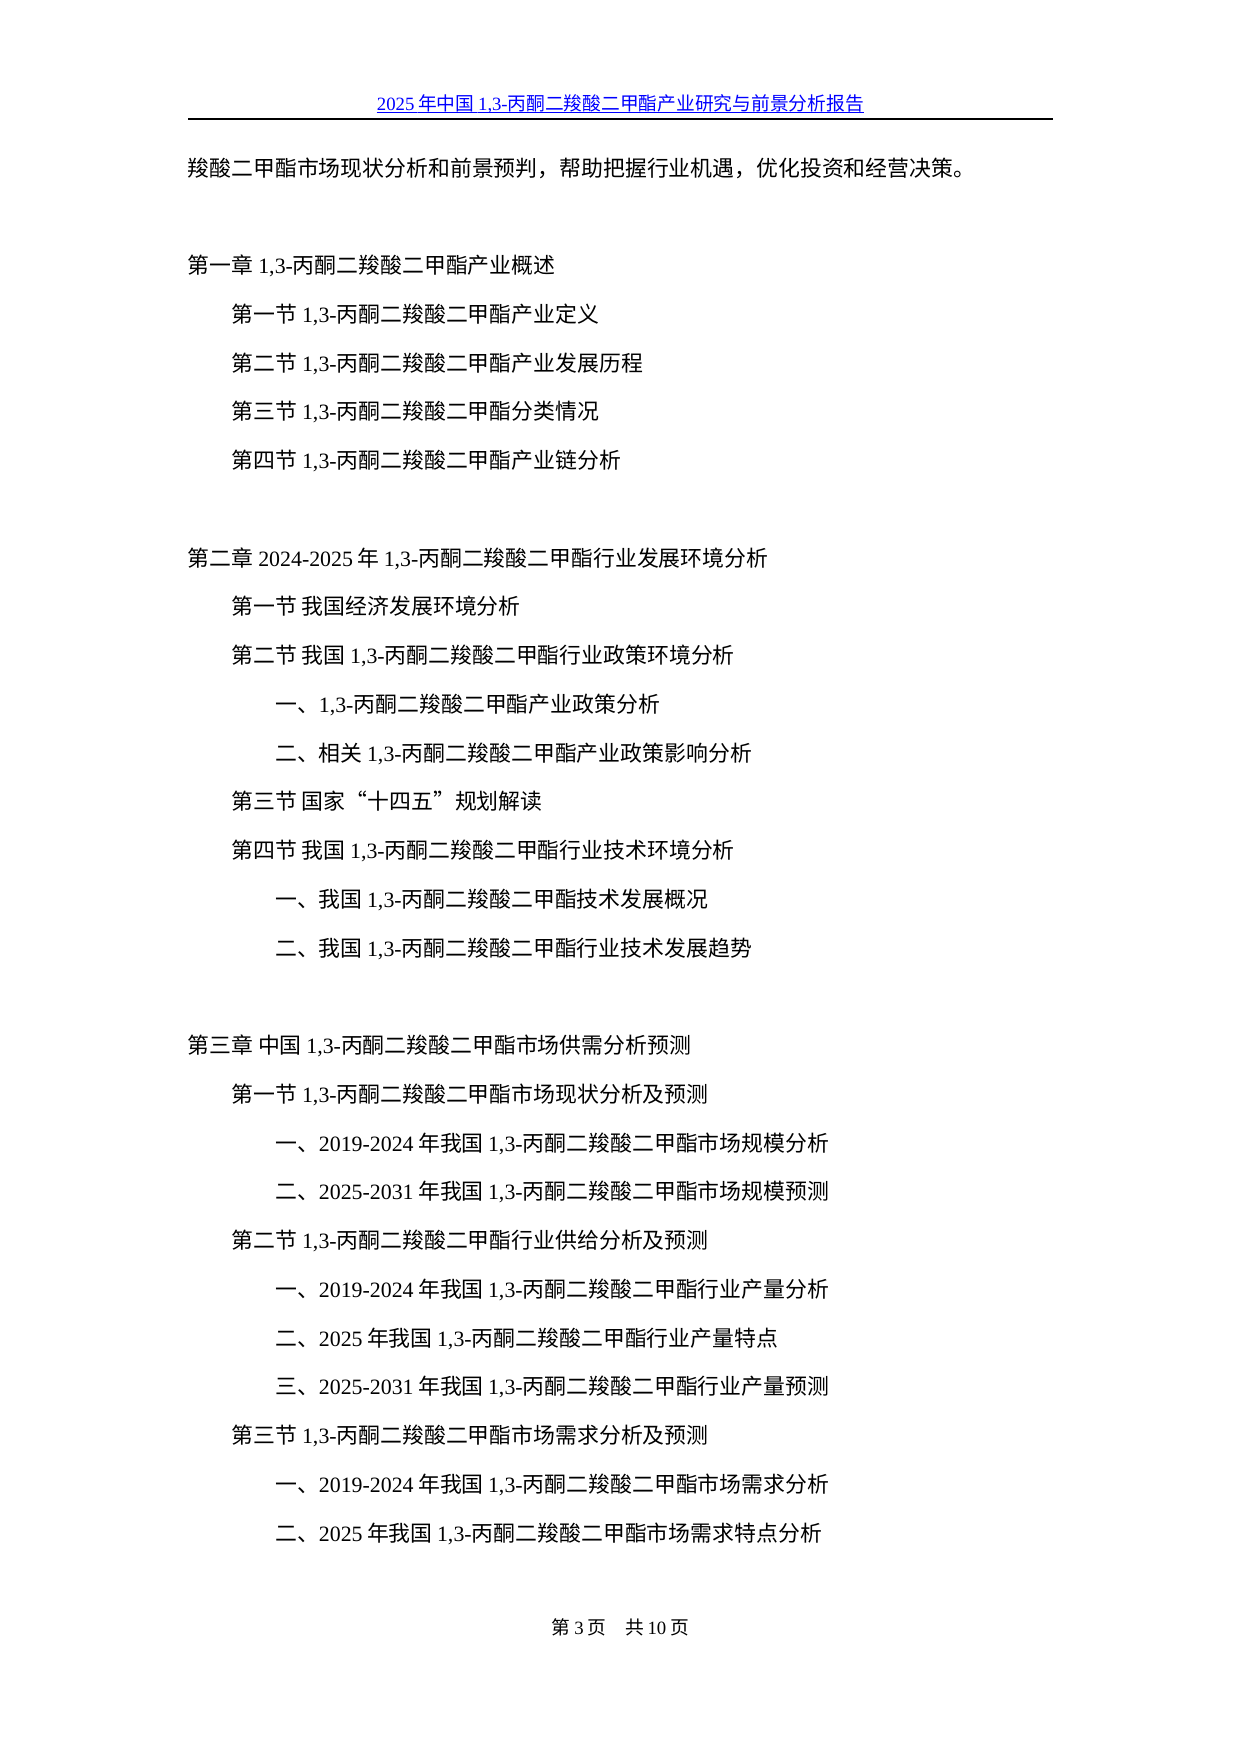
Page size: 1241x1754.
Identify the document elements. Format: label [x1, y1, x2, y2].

text [187, 150, 1053, 1548]
